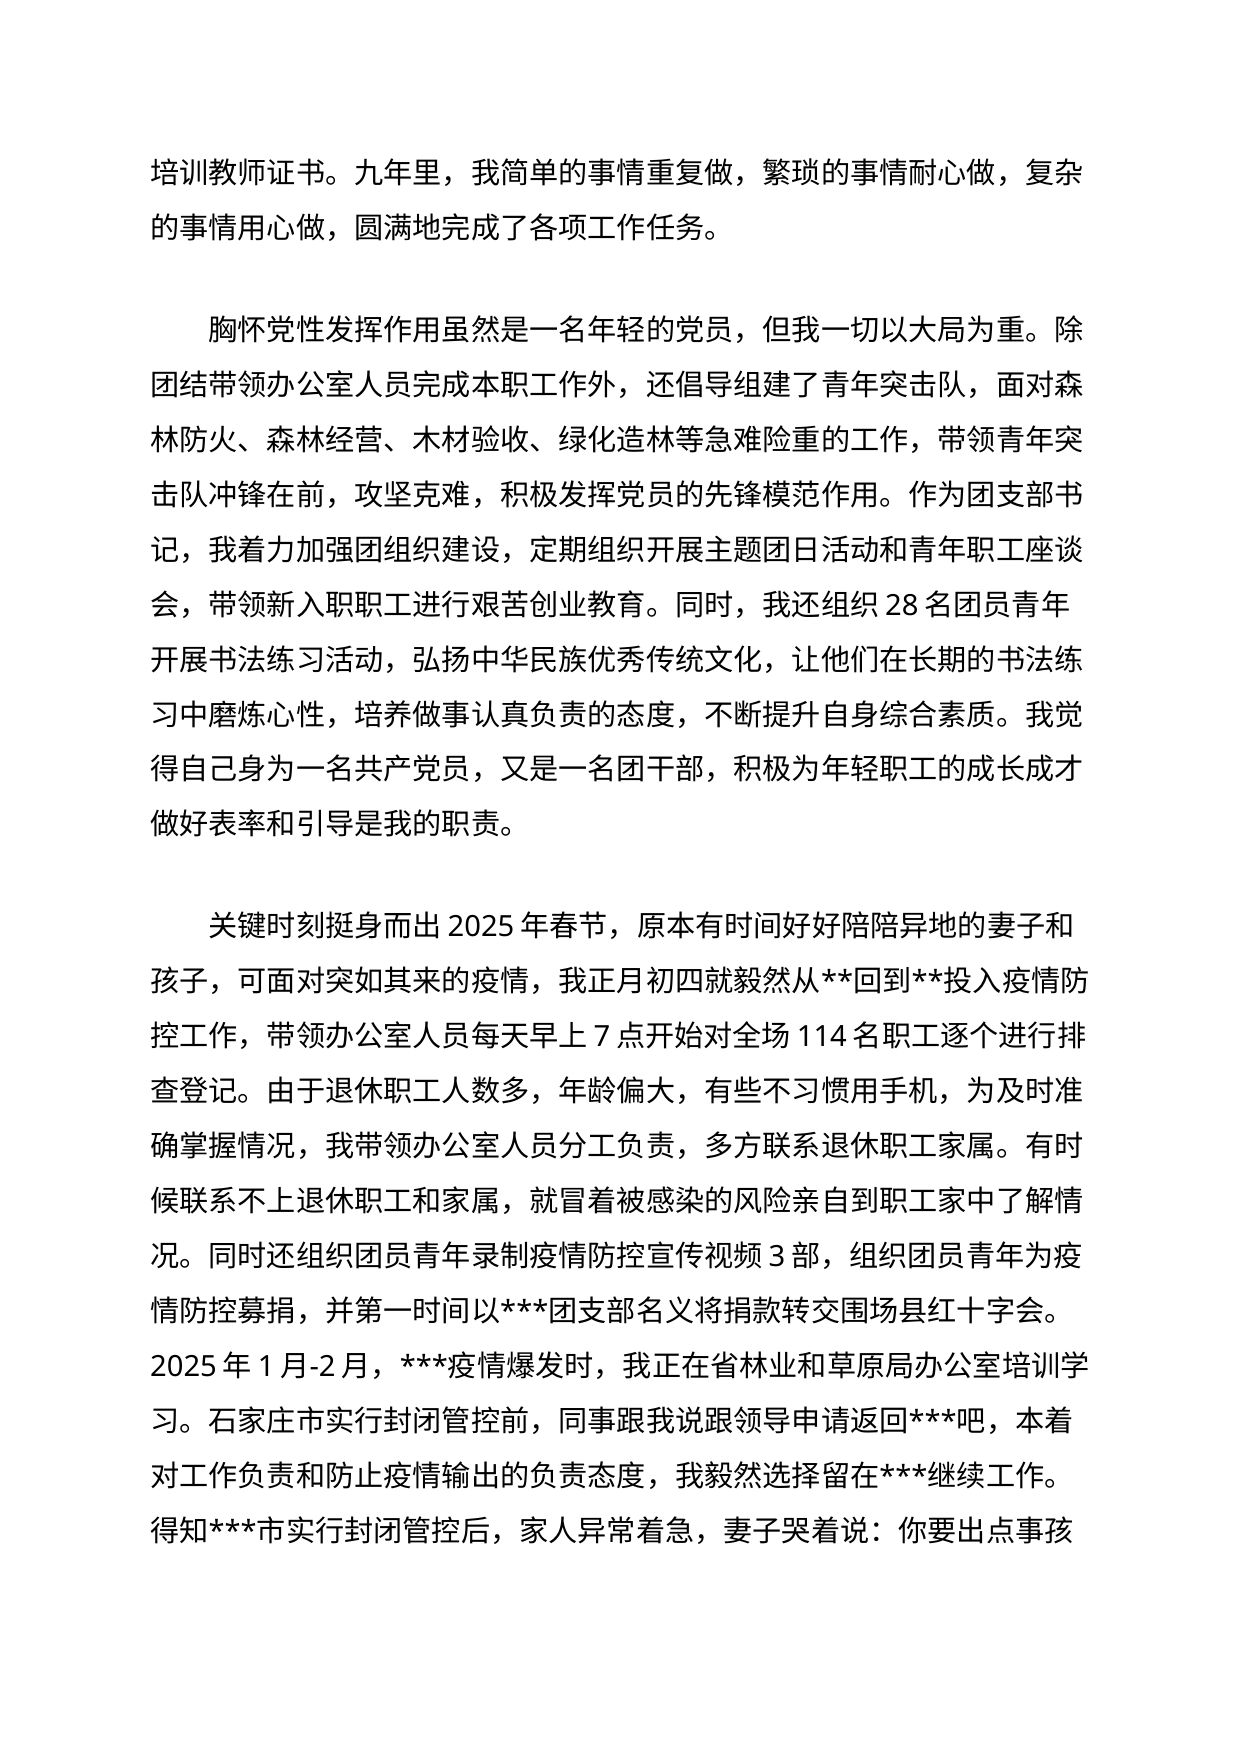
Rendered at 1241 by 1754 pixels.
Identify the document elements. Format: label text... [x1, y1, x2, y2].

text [150, 150, 1090, 247]
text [150, 903, 1090, 1550]
text 胸怀党性发挥作用虽然是一名年轻的党员，但我一切以大局为重。除团结带领办公室人员完成本职工作外，还倡导组建了青年突击队，面对森林防火、森林经营、木材验收、绿化造林等急难险重的工作，带领青年突击队冲锋在前，攻坚克难，积极发挥党员的先锋模范作用。作为团支部书记，我着力加强团组织建设，定期组织开展主题团日活动和青年职工座谈会，带领新入职职工进行艰苦创业教育。同时，我还组织28名团员青年开展书法练习活动，弘扬中华民族优秀传统文化，让他们在长期的书法练习中磨炼心性，培养做事认真负责的态度，不断提升自身综合素质。我觉得自己身为一名共产党员，又是一名团干部，积极为年轻职工的成长成才做好表率和引导是我的职责。 [150, 307, 1090, 843]
